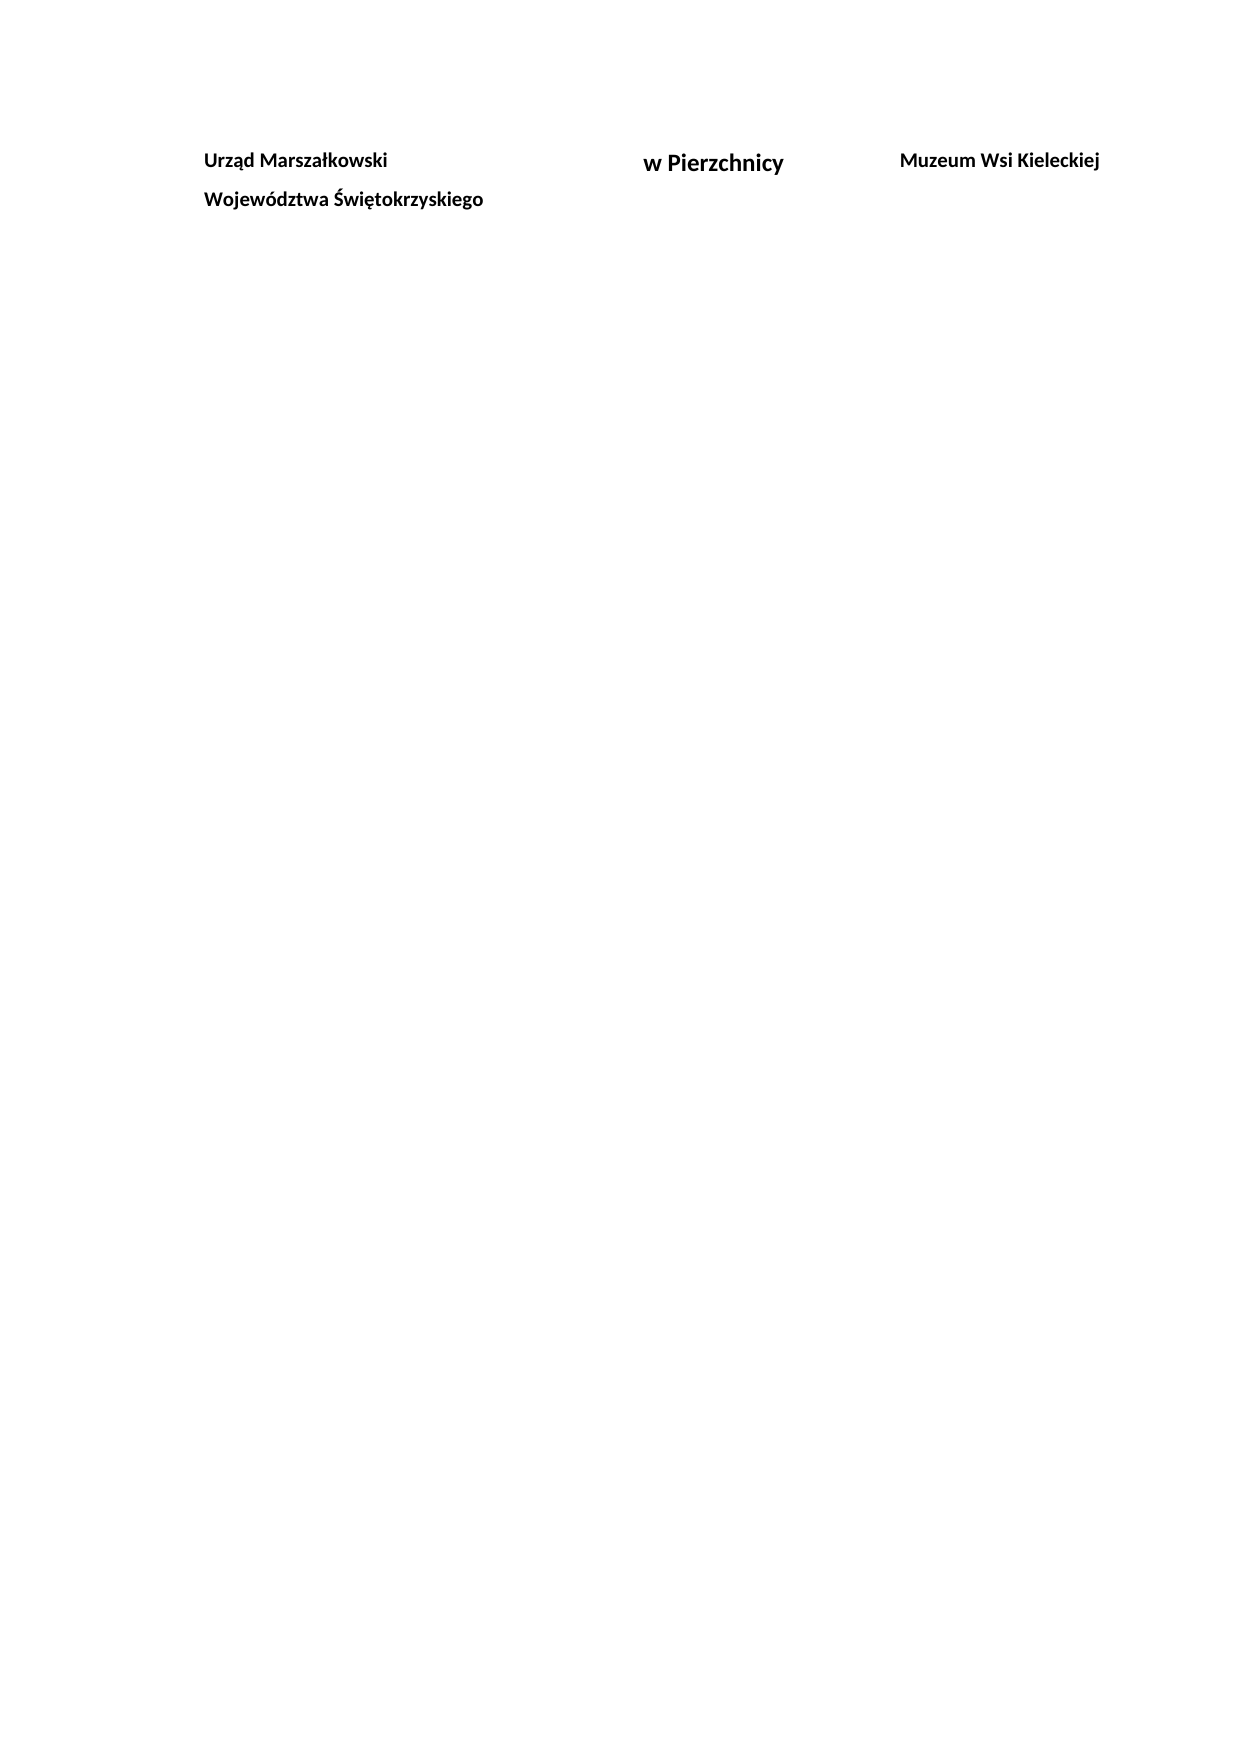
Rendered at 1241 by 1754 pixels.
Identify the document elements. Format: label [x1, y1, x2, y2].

table_cell [532, 148, 877, 225]
table_cell [193, 148, 532, 225]
table_cell [877, 148, 1104, 225]
